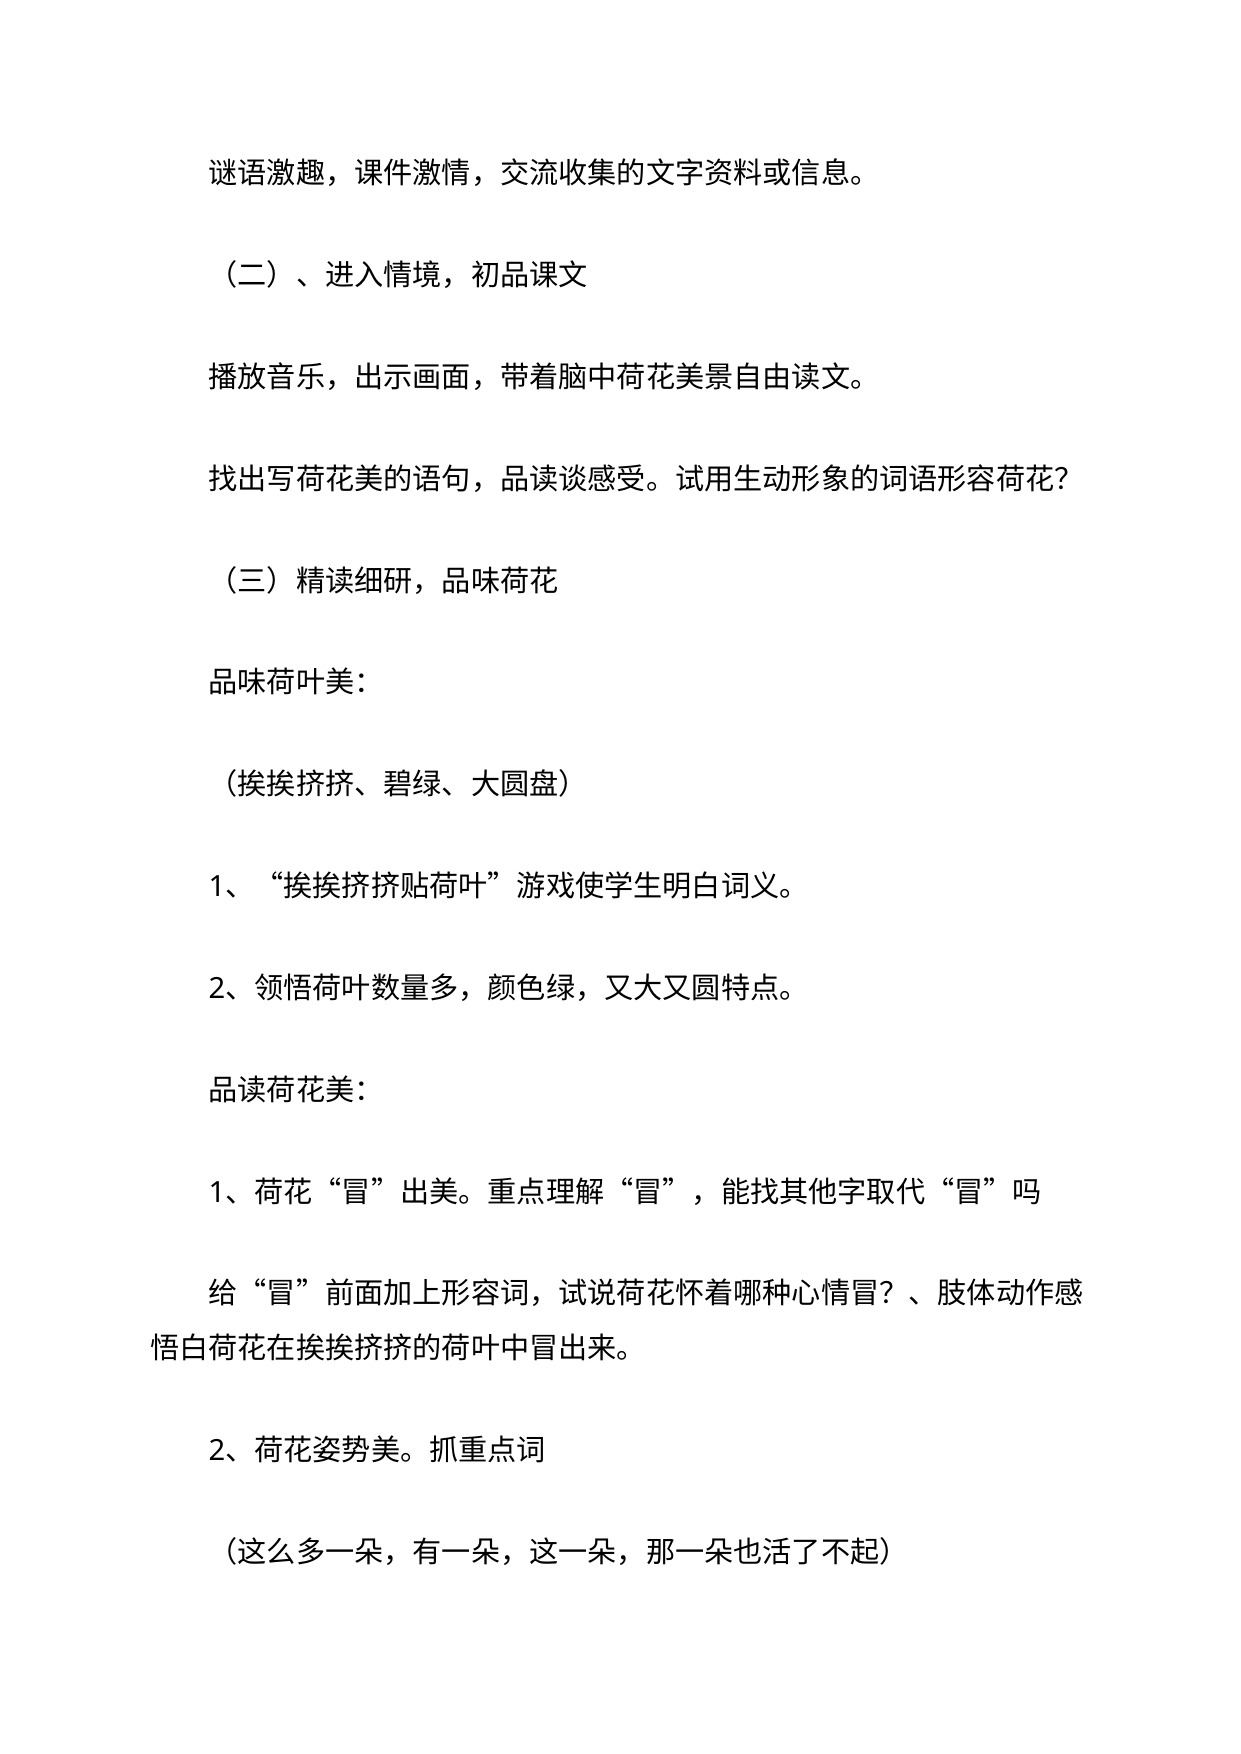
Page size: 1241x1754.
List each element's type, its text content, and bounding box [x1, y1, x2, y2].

text 品读荷花美： [150, 1066, 1090, 1109]
text 品味荷叶美： [150, 659, 1090, 701]
text 找出写荷花美的语句，品读谈感受。试用生动形象的词语形容荷花？ [150, 455, 1090, 498]
text （这么多一朵，有一朵，这一朵，那一朵也活了不起） [150, 1529, 1090, 1571]
text （二）、进入情境，初品课文 [150, 252, 1090, 294]
text 谜语激趣，课件激情，交流收集的文字资料或信息。 [150, 150, 1090, 192]
text 1、“挨挨挤挤贴荷叶”游戏使学生明白词义。 [150, 862, 1090, 905]
text （挨挨挤挤、碧绿、大圆盘） [150, 761, 1090, 803]
text 给“冒”前面加上形容词，试说荷花怀着哪种心情冒？、肢体动作感悟白荷花在挨挨挤挤的荷叶中冒出来。 [150, 1270, 1090, 1367]
text （三）精读细研，品味荷花 [150, 557, 1090, 599]
text 2、领悟荷叶数量多，颜色绿，又大又圆特点。 [150, 964, 1090, 1007]
text 2、荷花姿势美。抓重点词 [150, 1427, 1090, 1469]
text 播放音乐，出示画面，带着脑中荷花美景自由读文。 [150, 353, 1090, 396]
text 1、荷花“冒”出美。重点理解“冒”，能找其他字取代“冒”吗 [150, 1168, 1090, 1211]
